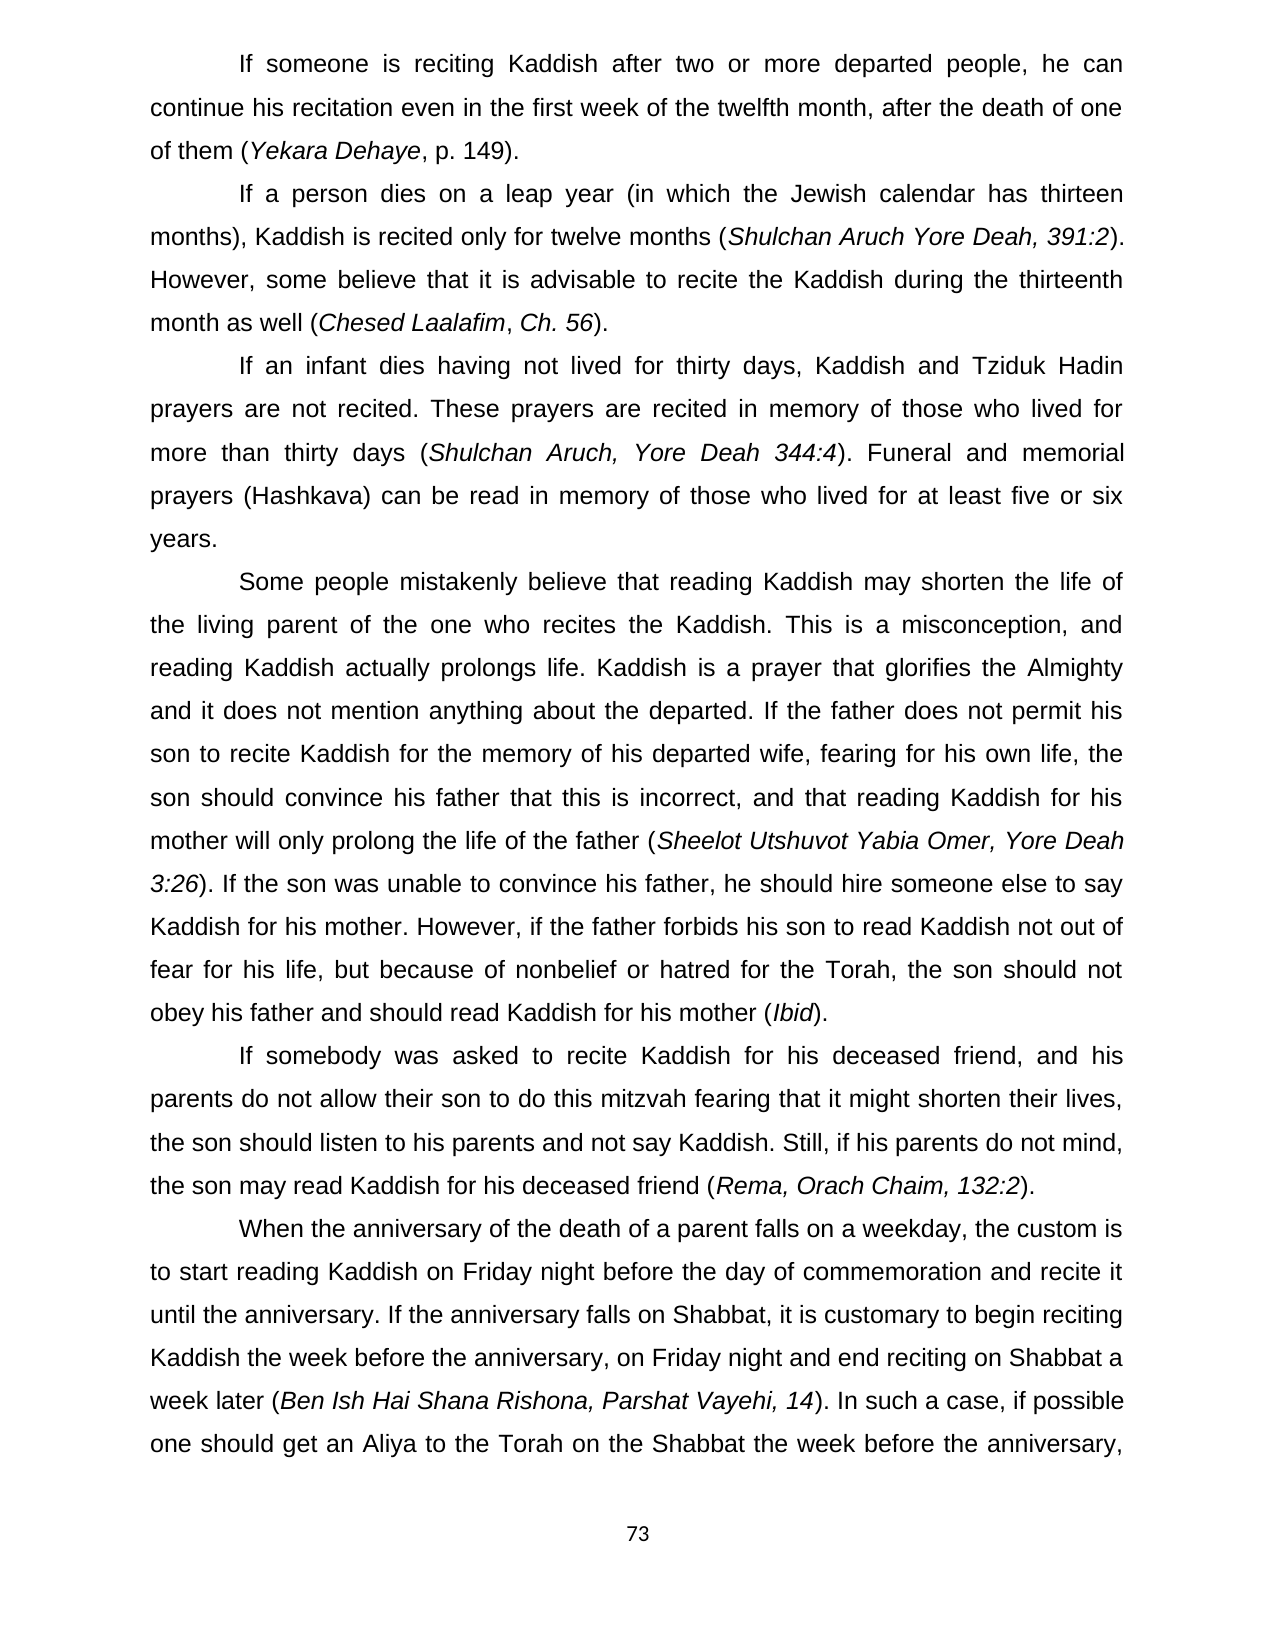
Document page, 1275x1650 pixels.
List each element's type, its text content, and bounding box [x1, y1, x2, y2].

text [150, 1214, 1125, 1458]
text If a person dies on a leap year (in which the Jewish calendar has thirteen months), Kaddish is recited only for twelve months (Shulchan Aruch Yore Deah, 391:2). However, some believe that it is advisable to recite the Kaddish during the thirteenth month as well (Chesed Laalafim, Ch. 56). [150, 179, 1125, 337]
text Some people mistakenly believe that reading Kaddish may shorten the life of the living parent of the one who recites the Kaddish. This is a misconception, and reading Kaddish actually prolongs life. Kaddish is a prayer that glorifies the Almighty and it does not mention anything about the departed. If the father does not permit his son to recite Kaddish for the memory of his departed wife, fearing for his own life, the son should convince his father that this is incorrect, and that reading Kaddish for his mother will only prolong the life of the father (Sheelot Utshuvot Yabia Omer, Yore Deah 3:26). If the son was unable to convince his father, he should hire someone else to say Kaddish for his mother. However, if the father forbids his son to read Kaddish not out of fear for his life, but because of nonbelief or hatred for the Torah, the son should not obey his father and should read Kaddish for his mother (Ibid). [150, 567, 1125, 1027]
text If an infant dies having not lived for thirty days, Kaddish and Tziduk Hadin prayers are not recited. These prayers are recited in memory of those who lived for more than thirty days (Shulchan Aruch, Yore Deah 344:4). Funeral and memorial prayers (Hashkava) can be read in memory of those who lived for at least five or six years. [150, 351, 1125, 553]
text If someone is reciting Kaddish after two or more departed people, he can continue his recitation even in the first week of the twelfth month, after the death of one of them (Yekara Dehaye, p. 149). [150, 49, 1125, 164]
text If somebody was asked to recite Kaddish for his deceased friend, and his parents do not allow their son to do this mitzvah fearing that it might shorten their lives, the son should listen to his parents and not say Kaddish. Still, if his parents do not mind, the son may read Kaddish for his deceased friend (Rema, Orach Chaim, 132:2). [150, 1041, 1125, 1199]
